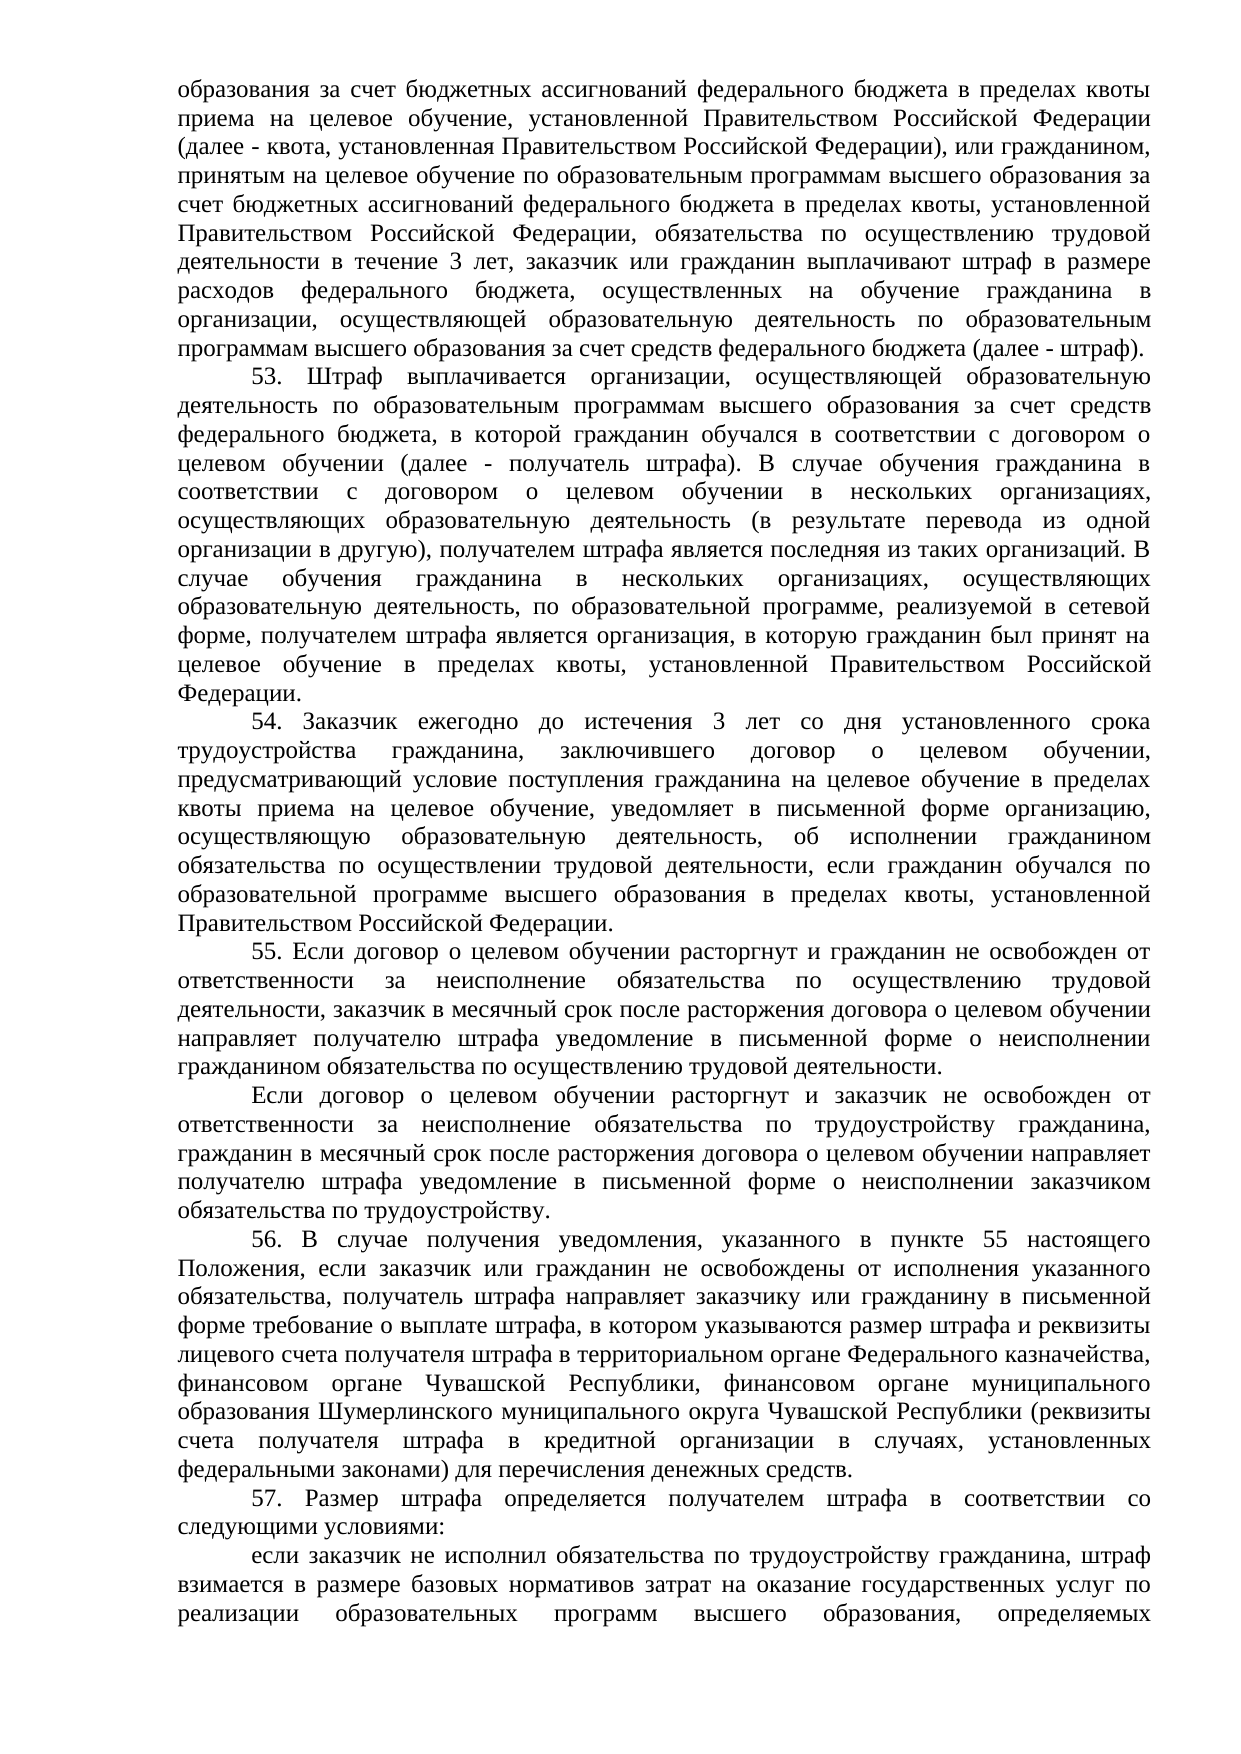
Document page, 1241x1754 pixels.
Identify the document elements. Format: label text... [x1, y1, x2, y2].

text Если договор о целевом обучении расторгнут и заказчик не освобожден от ответственности за неисполнение обязательства по трудоустройству гражданина, гражданин в месячный срок после расторжения договора о целевом обучении направляет получателю штрафа уведомление в письменной форме о неисполнении заказчиком обязательства по трудоустройству. [177, 1080, 1152, 1224]
text 57. Размер штрафа определяется получателем штрафа в соответствии со следующими условиями: [177, 1483, 1152, 1540]
text 56. В случае получения уведомления, указанного в пункте 55 настоящего Положения, если заказчик или гражданин не освобождены от исполнения указанного обязательства, получатель штрафа направляет заказчику или гражданину в письменной форме требование о выплате штрафа, в котором указываются размер штрафа и реквизиты лицевого счета получателя штрафа в территориальном органе Федерального казначейства, финансовом органе Чувашской Республики, финансовом органе муниципального образования Шумерлинского муниципального округа Чувашской Республики (реквизиты счета получателя штрафа в кредитной организации в случаях, установленных федеральными законами) для перечисления денежных средств. [177, 1224, 1152, 1483]
text 53. Штраф выплачивается организации, осуществляющей образовательную деятельность по образовательным программам высшего образования за счет средств федерального бюджета, в которой гражданин обучался в соответствии с договором о целевом обучении (далее - получатель штрафа). В случае обучения гражданина в соответствии с договором о целевом обучении в нескольких организациях, осуществляющих образовательную деятельность (в результате перевода из одной организации в другую), получателем штрафа является последняя из таких организаций. В случае обучения гражданина в нескольких организациях, осуществляющих образовательную деятельность, по образовательной программе, реализуемой в сетевой форме, получателем штрафа является организация, в которую гражданин был принят на целевое обучение в пределах квоты, установленной Правительством Российской Федерации. [177, 361, 1152, 706]
text 55. Если договор о целевом обучении расторгнут и гражданин не освобожден от ответственности за неисполнение обязательства по осуществлению трудовой деятельности, заказчик в месячный срок после расторжения договора о целевом обучении направляет получателю штрафа уведомление в письменной форме о неисполнении гражданином обязательства по осуществлению трудовой деятельности. [177, 936, 1152, 1080]
text 54. Заказчик ежегодно до истечения 3 лет со дня установленного срока трудоустройства гражданина, заключившего договор о целевом обучении, предусматривающий условие поступления гражданина на целевое обучение в пределах квоты приема на целевое обучение, уведомляет в письменной форме организацию, осуществляющую образовательную деятельность, об исполнении гражданином обязательства по осуществлении трудовой деятельности, если гражданин обучался по образовательной программе высшего образования в пределах квоты, установленной Правительством Российской Федерации. [177, 706, 1152, 936]
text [177, 1540, 1152, 1626]
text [177, 74, 1152, 361]
